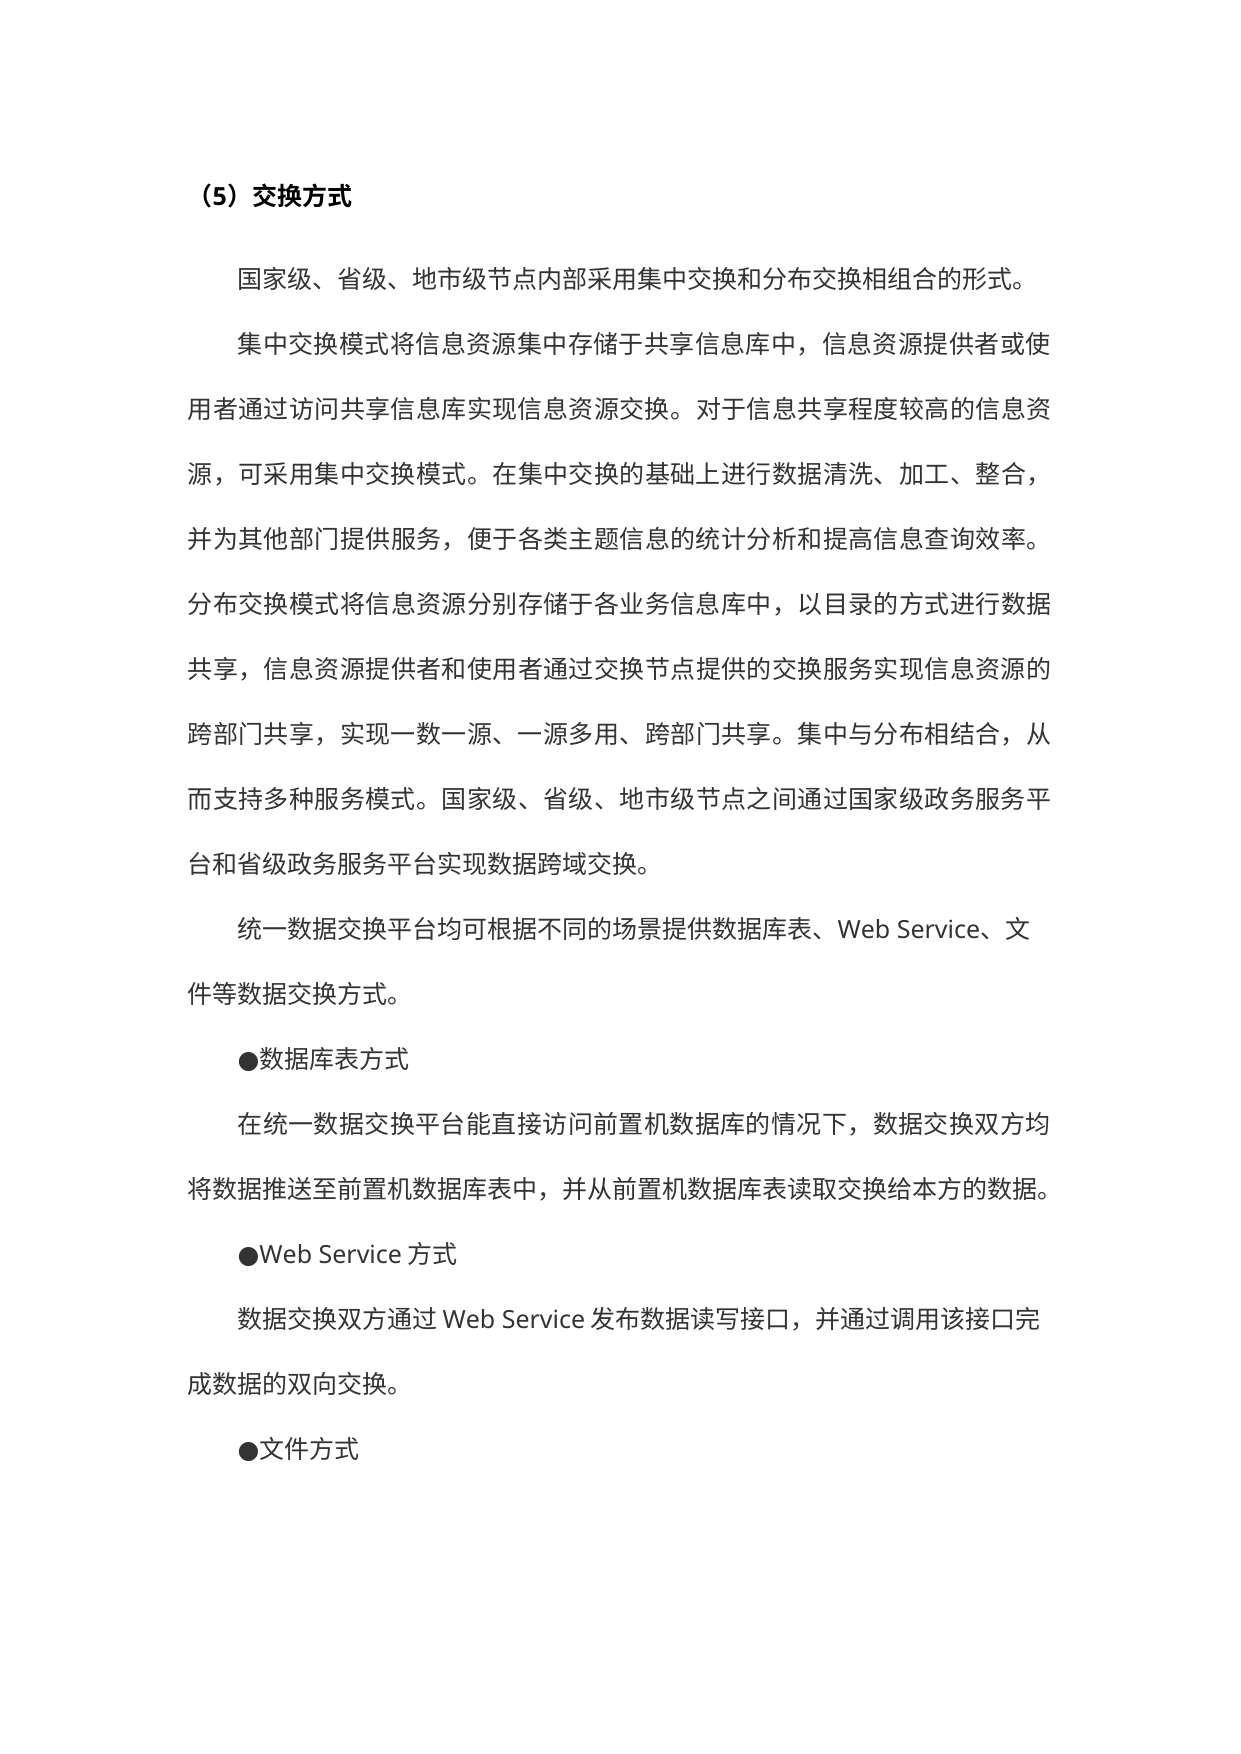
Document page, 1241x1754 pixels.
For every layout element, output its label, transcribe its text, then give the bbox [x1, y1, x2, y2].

text ●数据库表方式 [187, 1025, 1053, 1090]
text 统一数据交换平台均可根据不同的场景提供数据库表、Web Service、文件等数据交换方式。 [187, 895, 1053, 1025]
text 国家级、省级、地市级节点内部采用集中交换和分布交换相组合的形式。 [187, 245, 1053, 310]
text 数据交换双方通过Web Service发布数据读写接口，并通过调用该接口完成数据的双向交换。 [187, 1285, 1053, 1415]
text 在统一数据交换平台能直接访问前置机数据库的情况下，数据交换双方均将数据推送至前置机数据库表中，并从前置机数据库表读取交换给本方的数据。 [187, 1090, 1053, 1220]
subtitle （5）交换方式 [187, 162, 1053, 227]
text 集中交换模式将信息资源集中存储于共享信息库中，信息资源提供者或使用者通过访问共享信息库实现信息资源交换。对于信息共享程度较高的信息资源，可采用集中交换模式。在集中交换的基础上进行数据清洗、加工、整合，并为其他部门提供服务，便于各类主题信息的统计分析和提高信息查询效率。分布交换模式将信息资源分别存储于各业务信息库中，以目录的方式进行数据共享，信息资源提供者和使用者通过交换节点提供的交换服务实现信息资源的跨部门共享，实现一数一源、一源多用、跨部门共享。集中与分布相结合，从而支持多种服务模式。国家级、省级、地市级节点之间通过国家级政务服务平台和省级政务服务平台实现数据跨域交换。 [187, 310, 1053, 895]
text ●文件方式 [187, 1415, 1053, 1480]
text ●Web Service方式 [187, 1220, 1053, 1285]
